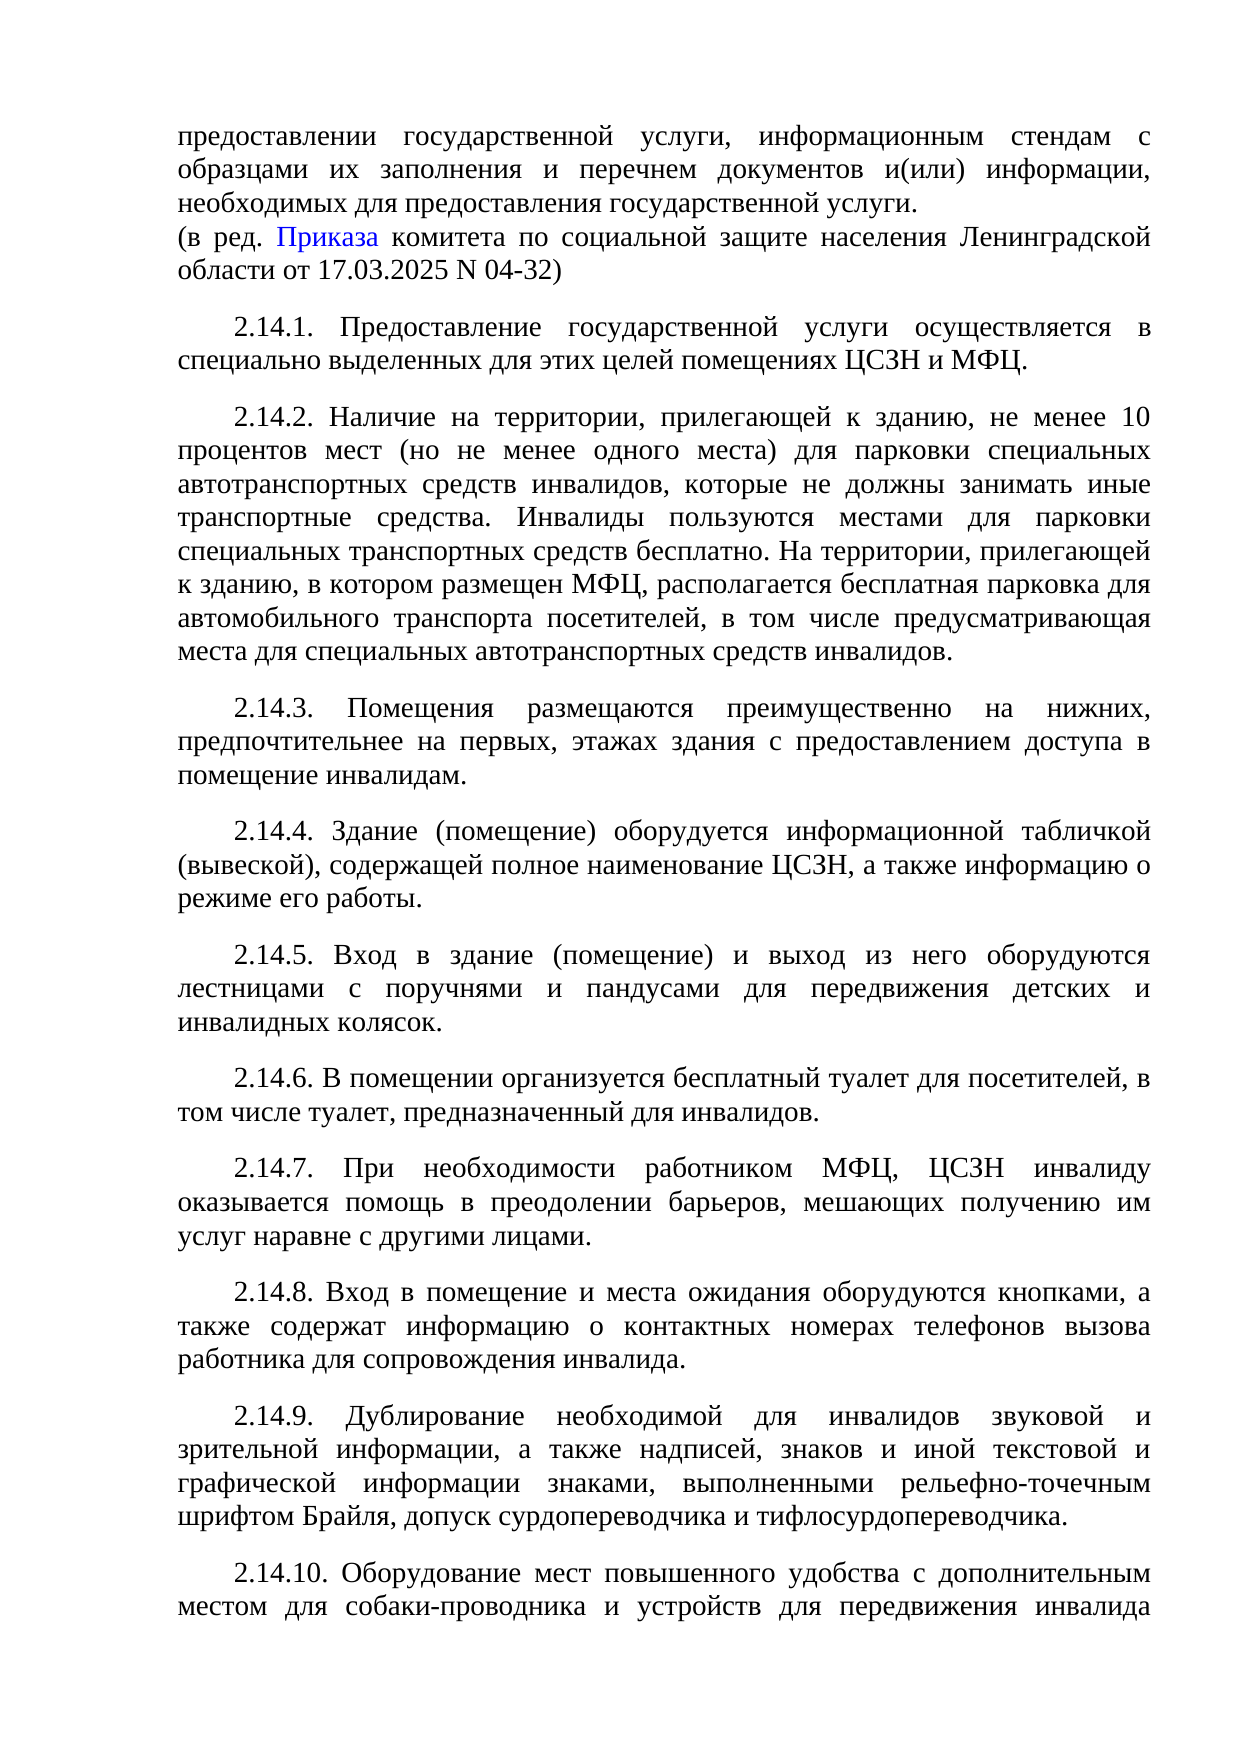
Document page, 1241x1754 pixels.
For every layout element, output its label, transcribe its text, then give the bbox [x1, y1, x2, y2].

text 2.14.9. Дублирование необходимой для инвалидов звуковой и зрительной информации, а также надписей, знаков и иной текстовой и графической информации знаками, выполненными рельефно-точечным шрифтом Брайля, допуск сурдопереводчика и тифлосурдопереводчика. [177, 1398, 1152, 1532]
text 2.14.3. Помещения размещаются преимущественно на нижних, предпочтительнее на первых, этажах здания с предоставлением доступа в помещение инвалидам. [177, 690, 1152, 791]
text 2.14.7. При необходимости работником МФЦ, ЦСЗН инвалиду оказывается помощь в преодолении барьеров, мешающих получению им услуг наравне с другими лицами. [177, 1151, 1152, 1251]
text 2.14.6. В помещении организуется бесплатный туалет для посетителей, в том числе туалет, предназначенный для инвалидов. [177, 1061, 1152, 1128]
text 2.14.1. Предоставление государственной услуги осуществляется в специально выделенных для этих целей помещениях ЦСЗН и МФЦ. [177, 309, 1152, 376]
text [177, 118, 1152, 219]
text 2.14.5. Вход в здание (помещение) и выход из него оборудуются лестницами с поручнями и пандусами для передвижения детских и инвалидных колясок. [177, 937, 1152, 1038]
text 2.14.4. Здание (помещение) оборудуется информационной табличкой (вывеской), содержащей полное наименование ЦСЗН, а также информацию о режиме его работы. [177, 813, 1152, 914]
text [177, 1555, 1152, 1622]
text 2.14.8. Вход в помещение и места ожидания оборудуются кнопками, а также содержат информацию о контактных номерах телефонов вызова работника для сопровождения инвалида. [177, 1274, 1152, 1375]
text (в ред. Приказа комитета по социальной защите населения Ленинградской области от 17.03.2025 N 04-32) [177, 219, 1152, 286]
text 2.14.2. Наличие на территории, прилегающей к зданию, не менее 10 процентов мест (но не менее одного места) для парковки специальных автотранспортных средств инвалидов, которые не должны занимать иные транспортные средства. Инвалиды пользуются местами для парковки специальных транспортных средств бесплатно. На территории, прилегающей к зданию, в котором размещен МФЦ, располагается бесплатная парковка для автомобильного транспорта посетителей, в том числе предусматривающая места для специальных автотранспортных средств инвалидов. [177, 399, 1152, 667]
